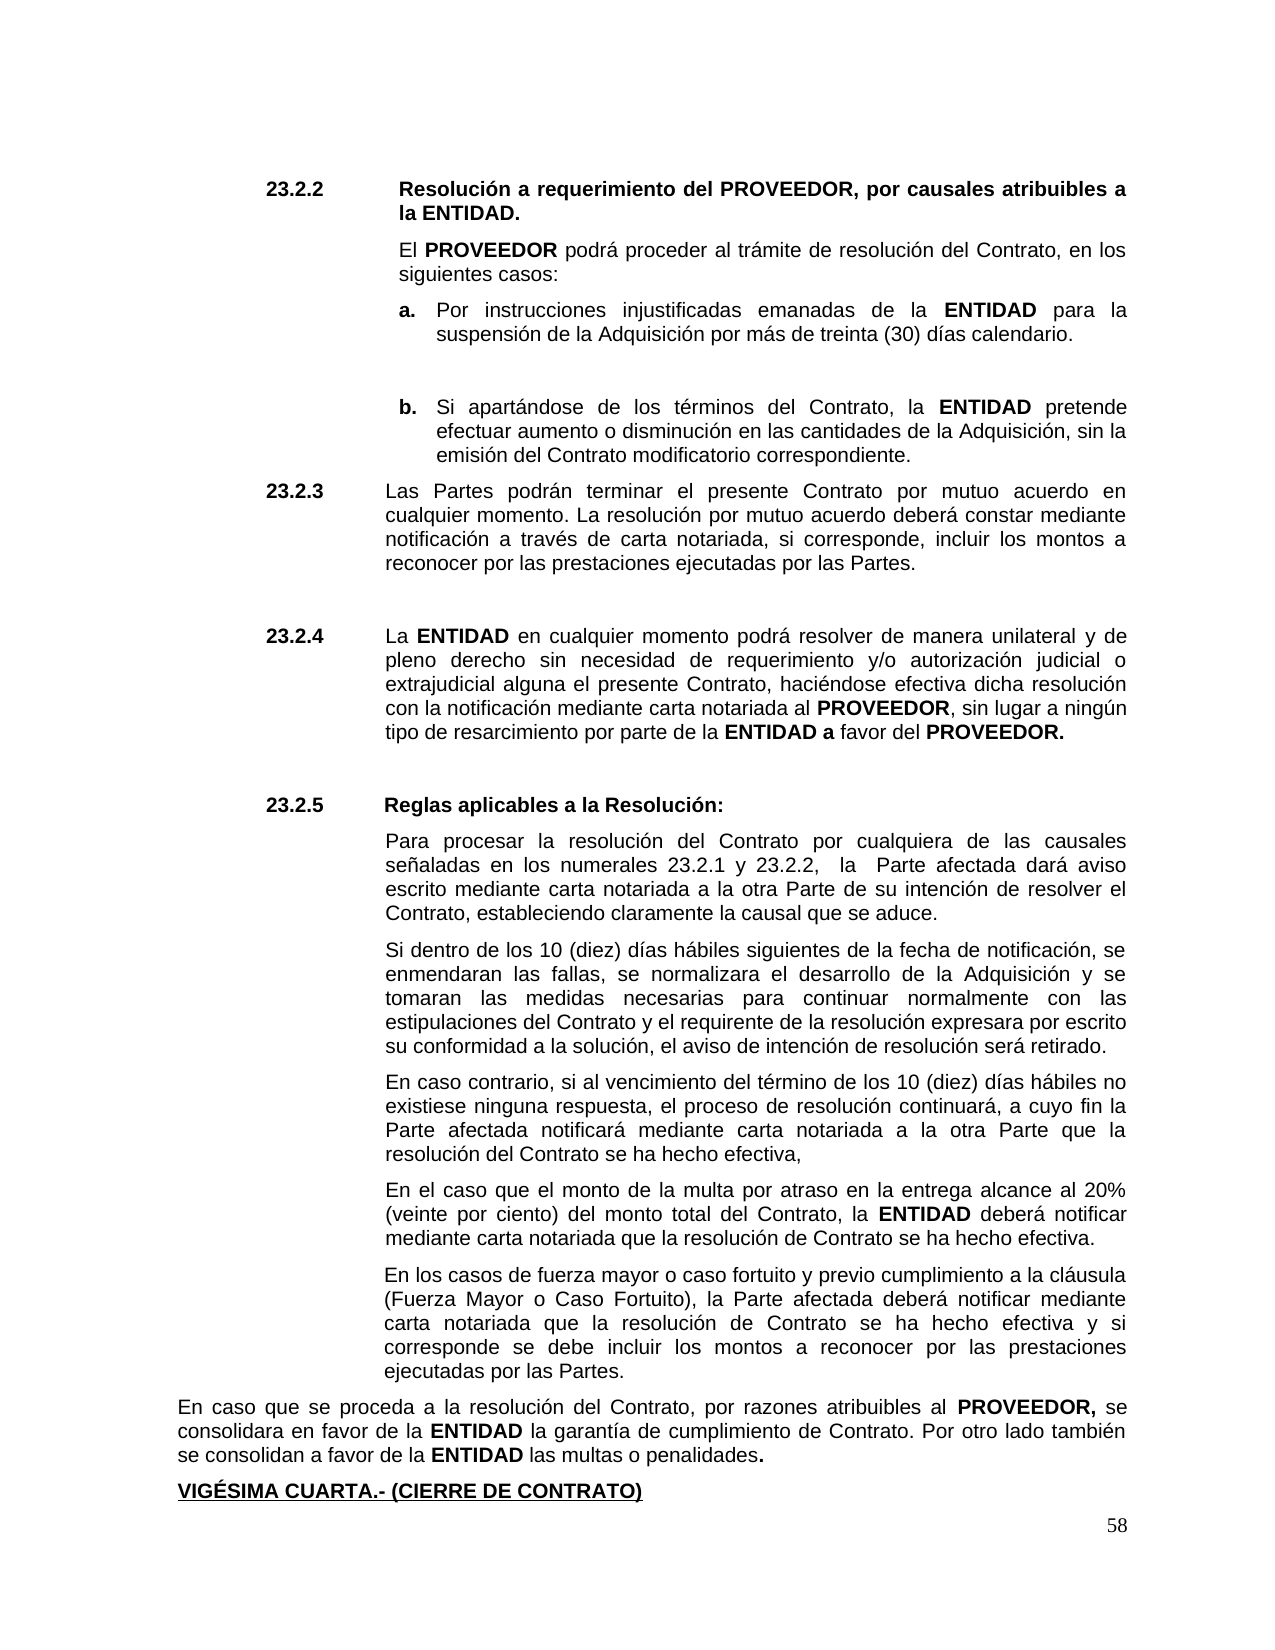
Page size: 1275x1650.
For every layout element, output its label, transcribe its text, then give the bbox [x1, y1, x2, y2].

text En caso que se proceda a la resolución del Contrato, por razones atribuibles al PROVEEDOR, se consolidara en favor de la ENTIDAD la garantía de cumplimiento de Contrato. Por otro lado también se consolidan a favor de la ENTIDAD las multas o penalidades. [177, 1395, 1127, 1467]
text Si dentro de los 10 (diez) días hábiles siguientes de la fecha de notificación, se enmendaran las fallas, se normalizara el desarrollo de la Adquisición y se tomaran las medidas necesarias para continuar normalmente con las estipulaciones del Contrato y el requirente de la resolución expresara por escrito su conformidad a la solución, el aviso de intención de resolución será retirado. [385, 938, 1127, 1057]
list Reglas aplicables a la Resolución: [252, 793, 1127, 817]
list Por instrucciones injustificadas emanadas de la ENTIDAD para la suspensión de la Adquisición por más de treinta (30) días calendario. [398, 298, 1127, 346]
text Para procesar la resolución del Contrato por cualquiera de las causales señaladas en los numerales 23.2.1 y 23.2.2, la Parte afectada dará aviso escrito mediante carta notariada a la otra Parte de su intención de resolver el Contrato, estableciendo claramente la causal que se aduce. [385, 829, 1127, 925]
text El PROVEEDOR podrá proceder al trámite de resolución del Contrato, en los siguientes casos: [399, 238, 1127, 286]
text En los casos de fuerza mayor o caso fortuito y previo cumplimiento a la cláusula (Fuerza Mayor o Caso Fortuito), la Parte afectada deberá notificar mediante carta notariada que la resolución de Contrato se ha hecho efectiva y si corresponde se debe incluir los montos a reconocer por las prestaciones ejecutadas por las Partes. [384, 1263, 1127, 1382]
list 23.2.3 Las Partes podrán terminar el presente Contrato por mutuo acuerdo en cualquier momento. La resolución por mutuo acuerdo deberá constar mediante notificación a través de carta notariada, si corresponde, incluir los montos a reconocer por las prestaciones ejecutadas por las Partes. [266, 479, 1127, 575]
text VIGÉSIMA CUARTA.- (CIERRE DE CONTRATO) [177, 1479, 1127, 1503]
text 23.2.2 Resolución a requerimiento del PROVEEDOR, por causales atribuibles a la ENTIDAD. [177, 177, 1127, 225]
list 23.2.4 La ENTIDAD en cualquier momento podrá resolver de manera unilateral y de pleno derecho sin necesidad de requerimiento y/o autorización judicial o extrajudicial alguna el presente Contrato, haciéndose efectiva dicha resolución con la notificación mediante carta notariada al PROVEEDOR, sin lugar a ningún tipo de resarcimiento por parte de la ENTIDAD a favor del PROVEEDOR. [266, 624, 1127, 744]
list Si apartándose de los términos del Contrato, la ENTIDAD pretende efectuar aumento o disminución en las cantidades de la Adquisición, sin la emisión del Contrato modificatorio correspondiente. [398, 395, 1127, 467]
text En caso contrario, si al vencimiento del término de los 10 (diez) días hábiles no existiese ninguna respuesta, el proceso de resolución continuará, a cuyo fin la Parte afectada notificará mediante carta notariada a la otra Parte que la resolución del Contrato se ha hecho efectiva, [385, 1070, 1127, 1166]
text En el caso que el monto de la multa por atraso en la entrega alcance al 20% (veinte por ciento) del monto total del Contrato, la ENTIDAD deberá notificar mediante carta notariada que la resolución de Contrato se ha hecho efectiva. [385, 1178, 1127, 1250]
